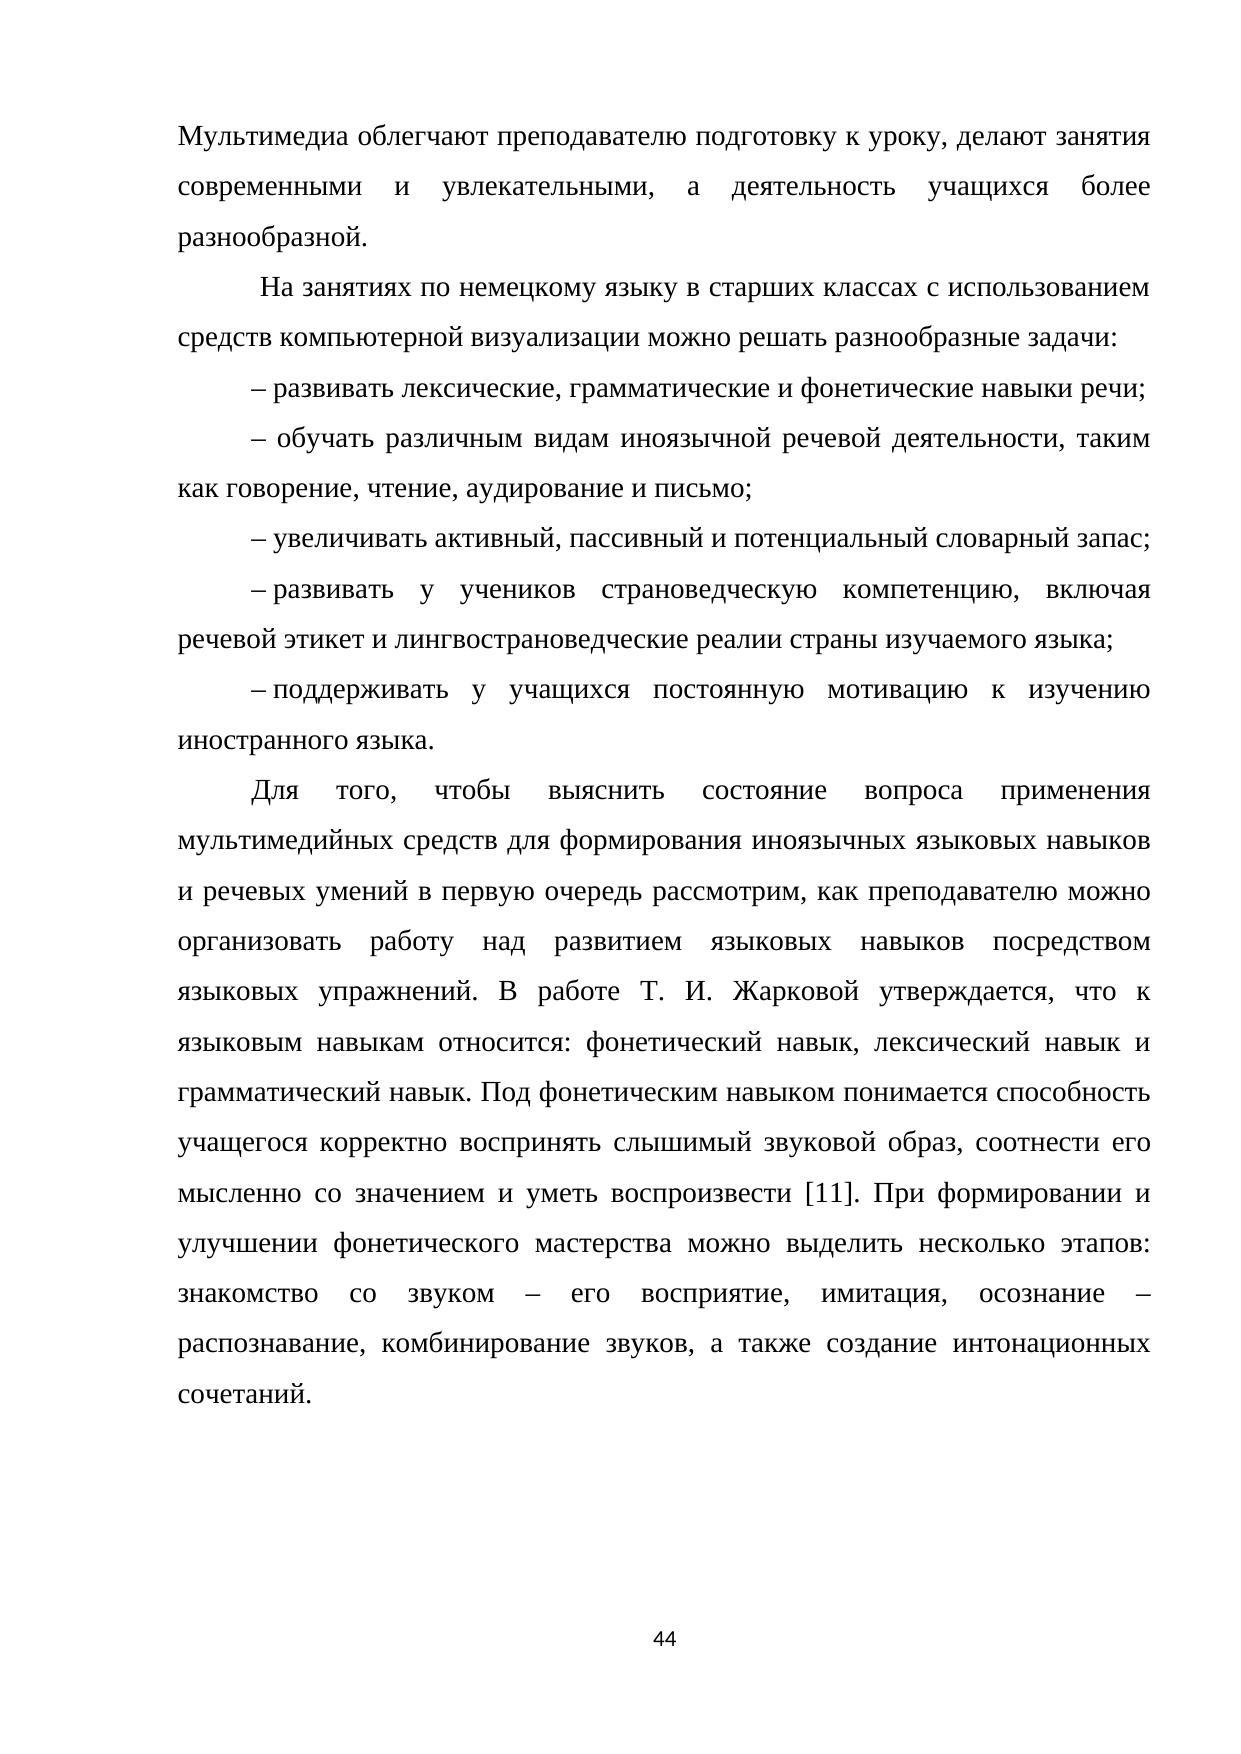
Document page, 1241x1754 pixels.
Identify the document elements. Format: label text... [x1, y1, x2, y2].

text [177, 118, 1152, 252]
text – развивать у учеников страноведческую компетенцию, включая речевой этикет и лингвострановедческие реалии страны изучаемого языка; [177, 571, 1152, 655]
text – развивать лексические, грамматические и фонетические навыки речи; [177, 370, 1152, 403]
text Для того, чтобы выяснить состояние вопроса применения мультимедийных средств для формирования иноязычных языковых навыков и речевых умений в первую очередь рассмотрим, как преподавателю можно организовать работу над развитием языковых навыков посредством языковых упражнений. В работе Т. И. Жарковой утверждается, что к языковым навыкам относится: фонетический навык, лексический навык и грамматический навык. Под фонетическим навыком понимается способность учащегося корректно воспринять слышимый звуковой образ, соотнести его мысленно со значением и уметь воспроизвести [11]. При формировании и улучшении фонетического мастерства можно выделить несколько этапов: знакомство со звуком – его восприятие, имитация, осознание – распознавание, комбинирование звуков, а также создание интонационных сочетаний. [177, 772, 1152, 1409]
text – поддерживать у учащихся постоянную мотивацию к изучению иностранного языка. [177, 672, 1152, 755]
text – обучать различным видам иноязычной речевой деятельности, таким как говорение, чтение, аудирование и письмо; [177, 420, 1152, 504]
text – увеличивать активный, пассивный и потенциальный словарный запас; [177, 521, 1152, 554]
text На занятиях по немецкому языку в старших классах с использованием средств компьютерной визуализации можно решать разнообразные задачи: [177, 269, 1152, 353]
